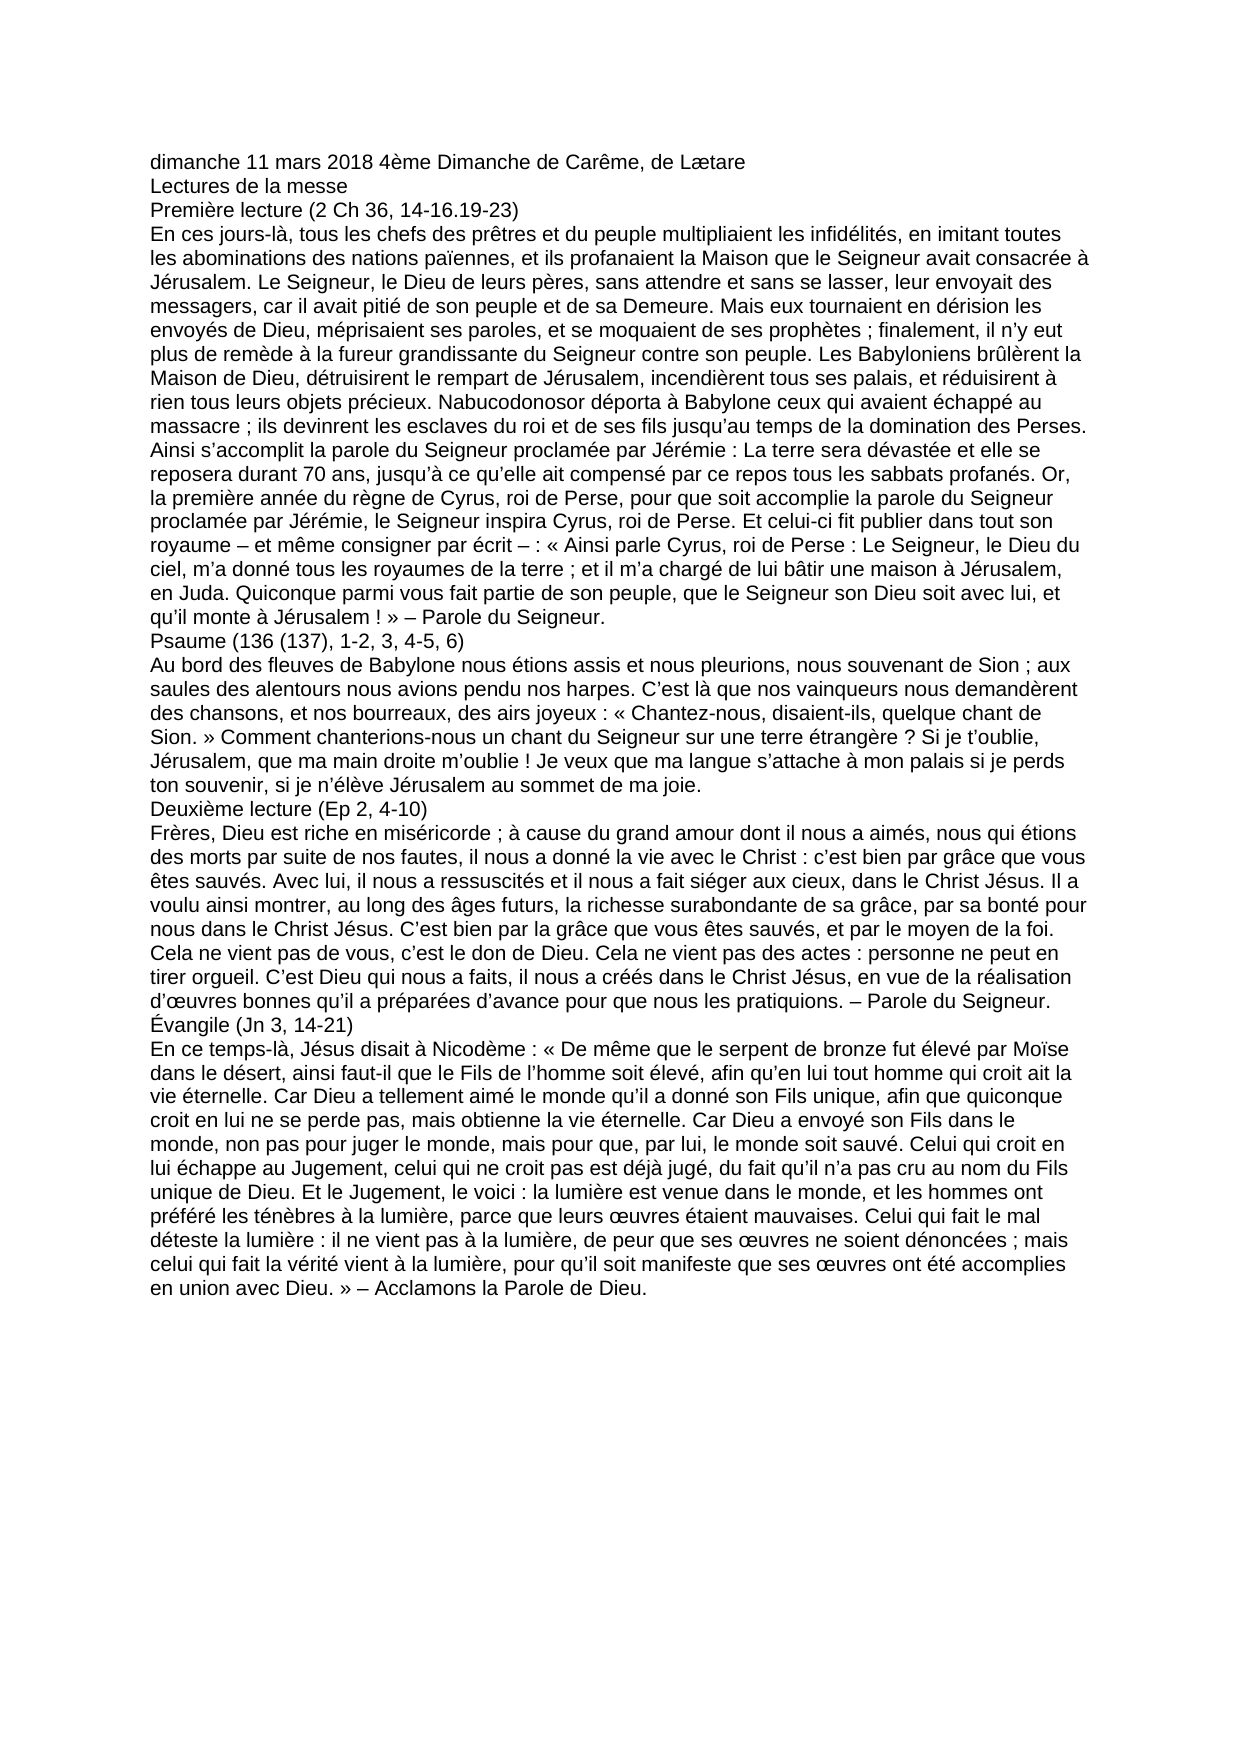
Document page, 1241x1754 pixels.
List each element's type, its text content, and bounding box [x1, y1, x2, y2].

text Frères, Dieu est riche en miséricorde ; à cause du grand amour dont il nous a aimés, nous qui étions des morts par suite de nos fautes, il nous a donné la vie avec le Christ : c’est bien par grâce que vous êtes sauvés. Avec lui, il nous a ressuscités et il nous a fait siéger aux cieux, dans le Christ Jésus. Il a voulu ainsi montrer, au long des âges futurs, la richesse surabondante de sa grâce, par sa bonté pour nous dans le Christ Jésus. C’est bien par la grâce que vous êtes sauvés, et par le moyen de la foi. Cela ne vient pas de vous, c’est le don de Dieu. Cela ne vient pas des actes : personne ne peut en tirer orgueil. C’est Dieu qui nous a faits, il nous a créés dans le Christ Jésus, en vue de la réalisation d’œuvres bonnes qu’il a préparées d’avance pour que nous les pratiquions. – Parole du Seigneur. [150, 821, 1090, 1012]
text En ces jours-là, tous les chefs des prêtres et du peuple multipliaient les infidélités, en imitant toutes les abominations des nations païennes, et ils profanaient la Maison que le Seigneur avait consacrée à Jérusalem. Le Seigneur, le Dieu de leurs pères, sans attendre et sans se lasser, leur envoyait des messagers, car il avait pitié de son peuple et de sa Demeure. Mais eux tournaient en dérision les envoyés de Dieu, méprisaient ses paroles, et se moquaient de ses prophètes ; finalement, il n’y eut plus de remède à la fureur grandissante du Seigneur contre son peuple. Les Babyloniens brûlèrent la Maison de Dieu, détruisirent le rempart de Jérusalem, incendièrent tous ses palais, et réduisirent à rien tous leurs objets précieux. Nabucodonosor déporta à Babylone ceux qui avaient échappé au massacre ; ils devinrent les esclaves du roi et de ses fils jusqu’au temps de la domination des Perses. Ainsi s’accomplit la parole du Seigneur proclamée par Jérémie : La terre sera dévastée et elle se reposera durant 70 ans, jusqu’à ce qu’elle ait compensé par ce repos tous les sabbats profanés. Or, la première année du règne de Cyrus, roi de Perse, pour que soit accomplie la parole du Seigneur proclamée par Jérémie, le Seigneur inspira Cyrus, roi de Perse. Et celui-ci fit publier dans tout son royaume – et même consigner par écrit – : « Ainsi parle Cyrus, roi de Perse : Le Seigneur, le Dieu du ciel, m’a donné tous les royaumes de la terre ; et il m’a chargé de lui bâtir une maison à Jérusalem, en Juda. Quiconque parmi vous fait partie de son peuple, que le Seigneur son Dieu soit avec lui, et qu’il monte à Jérusalem ! » – Parole du Seigneur. [150, 222, 1090, 629]
text En ce temps-là, Jésus disait à Nicodème : « De même que le serpent de bronze fut élevé par Moïse dans le désert, ainsi faut-il que le Fils de l’homme soit élevé, afin qu’en lui tout homme qui croit ait la vie éternelle. Car Dieu a tellement aimé le monde qu’il a donné son Fils unique, afin que quiconque croit en lui ne se perde pas, mais obtienne la vie éternelle. Car Dieu a envoyé son Fils dans le monde, non pas pour juger le monde, mais pour que, par lui, le monde soit sauvé. Celui qui croit en lui échappe au Jugement, celui qui ne croit pas est déjà jugé, du fait qu’il n’a pas cru au nom du Fils unique de Dieu. Et le Jugement, le voici : la lumière est venue dans le monde, et les hommes ont préféré les ténèbres à la lumière, parce que leurs œuvres étaient mauvaises. Celui qui fait le mal déteste la lumière : il ne vient pas à la lumière, de peur que ses œuvres ne soient dénoncées ; mais celui qui fait la vérité vient à la lumière, pour qu’il soit manifeste que ses œuvres ont été accomplies en union avec Dieu. » – Acclamons la Parole de Dieu. [150, 1036, 1090, 1300]
text Au bord des fleuves de Babylone nous étions assis et nous pleurions, nous souvenant de Sion ; aux saules des alentours nous avions pendu nos harpes. C’est là que nos vainqueurs nous demandèrent des chansons, et nos bourreaux, des airs joyeux : « Chantez-nous, disaient-ils, quelque chant de Sion. » Comment chanterions-nous un chant du Seigneur sur une terre étrangère ? Si je t’oublie, Jérusalem, que ma main droite m’oublie ! Je veux que ma langue s’attache à mon palais si je perds ton souvenir, si je n’élève Jérusalem au sommet de ma joie. [150, 653, 1090, 797]
